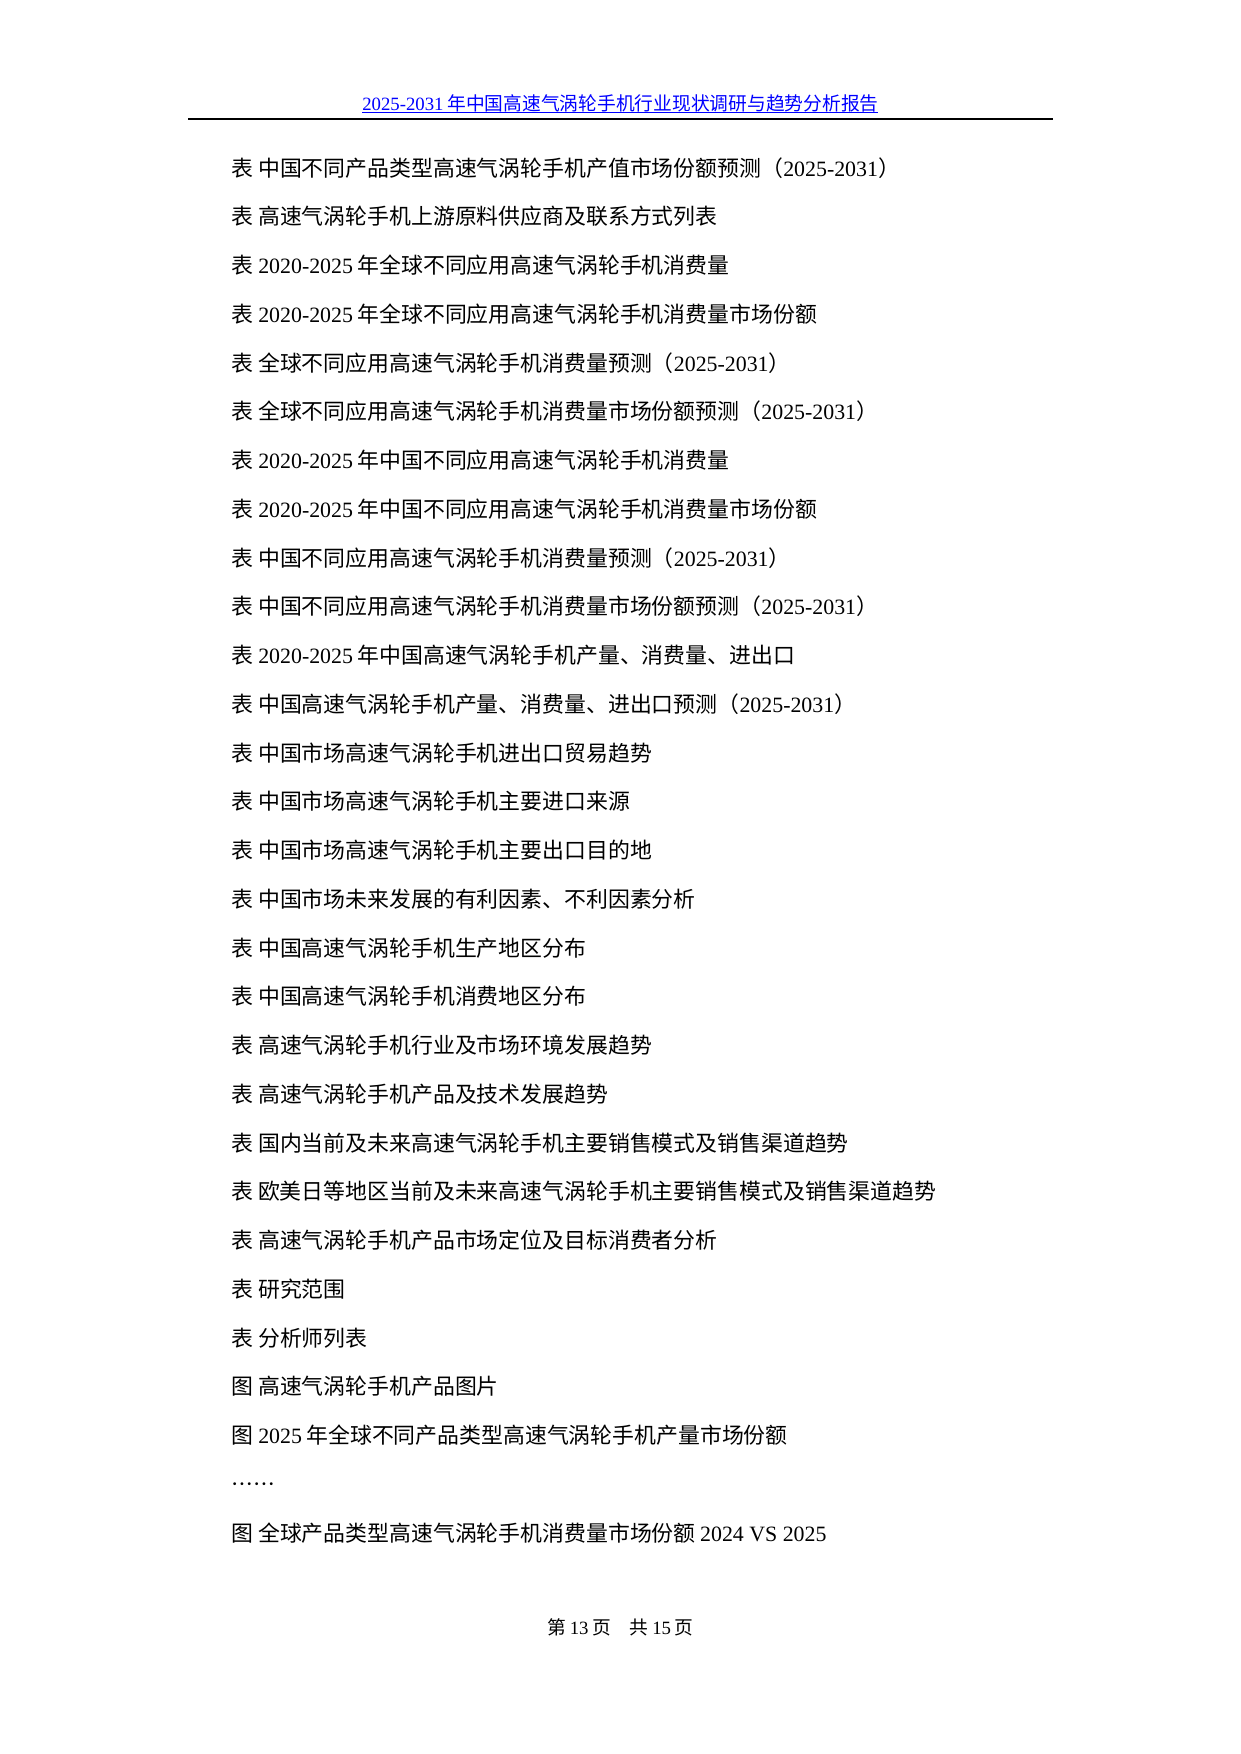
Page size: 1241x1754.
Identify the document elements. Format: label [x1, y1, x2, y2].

text [187, 150, 1053, 1548]
